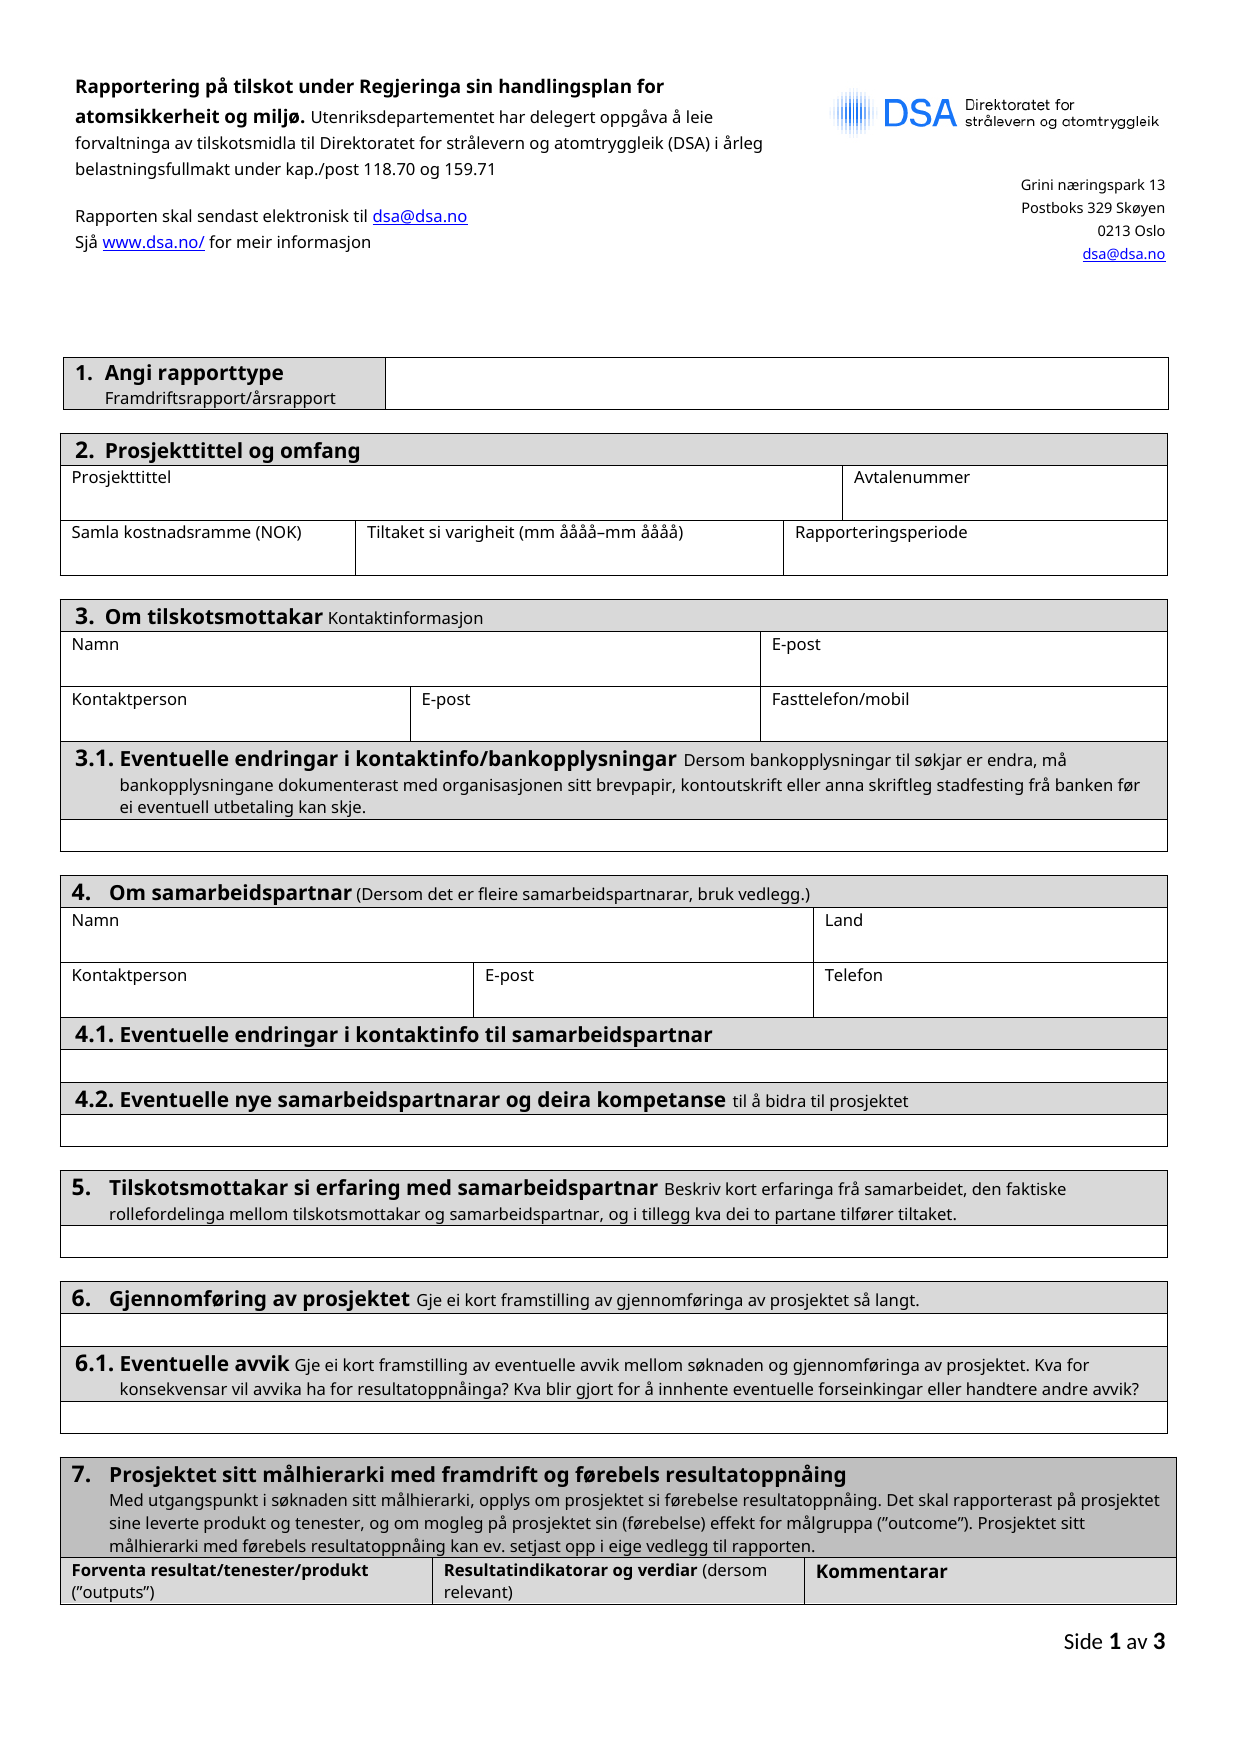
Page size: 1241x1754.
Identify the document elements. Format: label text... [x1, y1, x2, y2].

table_cell Tiltaket si varigheit (mm åååå–mm åååå) [356, 521, 783, 575]
table_cell E-post [474, 963, 813, 1017]
table_header Prosjekttittel og omfang [61, 434, 1167, 465]
table_cell Avtalenummer [843, 466, 1167, 520]
table_cell [61, 1050, 1167, 1082]
table_cell Kommentarar [805, 1558, 1176, 1603]
table_cell [61, 1314, 1167, 1346]
table_cell Telefon [814, 963, 1167, 1017]
table_cell Fasttelefon/mobil [761, 687, 1167, 741]
table_header [386, 358, 1168, 409]
table_cell Namn [61, 632, 760, 686]
table_cell E-post [761, 632, 1167, 686]
table_cell Samla kostnadsramme (NOK) [61, 521, 355, 575]
table_cell Rapporteringsperiode [784, 521, 1167, 575]
table_cell Resultatindikatorar og verdiar (dersom relevant) [433, 1558, 804, 1603]
table_cell Eventuelle nye samarbeidspartnarar og deira kompetanse til å bidra til prosjektet [61, 1083, 1167, 1114]
table_cell Prosjekttittel [61, 466, 842, 520]
table_header Om tilskotsmottakar Kontaktinformasjon [61, 600, 1167, 631]
table_cell [61, 1115, 1167, 1146]
picture [806, 73, 1166, 150]
table_cell [61, 1226, 1167, 1257]
table_cell Eventuelle avvik Gje ei kort framstilling av eventuelle avvik mellom søknaden og gjennomføringa av prosjektet. Kva for konsekvensar vil avvika ha for resultatoppnåinga? Kva blir gjort for å innhente eventuelle forseinkingar eller handtere andre avvik? [61, 1347, 1167, 1401]
table_cell Land [814, 908, 1167, 962]
table_header Om samarbeidspartnar (Dersom det er fleire samarbeidspartnarar, bruk vedlegg.) [61, 876, 1167, 907]
table_header Prosjektet sitt målhierarki med framdrift og førebels resultatoppnåing Med utgangspunkt i søknaden sitt målhierarki, opplys om prosjektet si førebelse resultatoppnåing. Det skal rapporterast på prosjektet sine leverte produkt og tenester, og om mogleg på prosjektet sin (førebelse) effekt for målgruppa (”outcome”). Prosjektet sitt målhierarki med førebels resultatoppnåing kan ev. setjast opp i eige vedlegg til rapporten. [61, 1458, 1176, 1557]
table_header Gjennomføring av prosjektet Gje ei kort framstilling av gjennomføringa av prosjektet så langt. [61, 1282, 1167, 1313]
table_cell Kontaktperson [61, 687, 410, 741]
table_cell Eventuelle endringar i kontaktinfo til samarbeidspartnar [61, 1018, 1167, 1049]
table_cell Namn [61, 908, 813, 962]
table_cell Eventuelle endringar i kontaktinfo/bankopplysningar Dersom bankopplysningar til søkjar er endra, må bankopplysningane dokumenterast med organisasjonen sitt brevpapir, kontoutskrift eller anna skriftleg stadfesting frå banken før ei eventuell utbetaling kan skje. [61, 742, 1167, 819]
table_header Tilskotsmottakar si erfaring med samarbeidspartnar Beskriv kort erfaringa frå samarbeidet, den faktiske rollefordelinga mellom tilskotsmottakar og samarbeidspartnar, og i tillegg kva dei to partane tilfører tiltaket. [61, 1171, 1167, 1225]
table_header Angi rapporttype Framdriftsrapport/årsrapport [64, 358, 385, 409]
table_cell Forventa resultat/tenester/produkt (”outputs”) [61, 1558, 432, 1603]
table_cell [61, 820, 1167, 851]
table_cell [61, 1402, 1167, 1433]
table_cell E-post [411, 687, 760, 741]
table_cell Kontaktperson [61, 963, 473, 1017]
